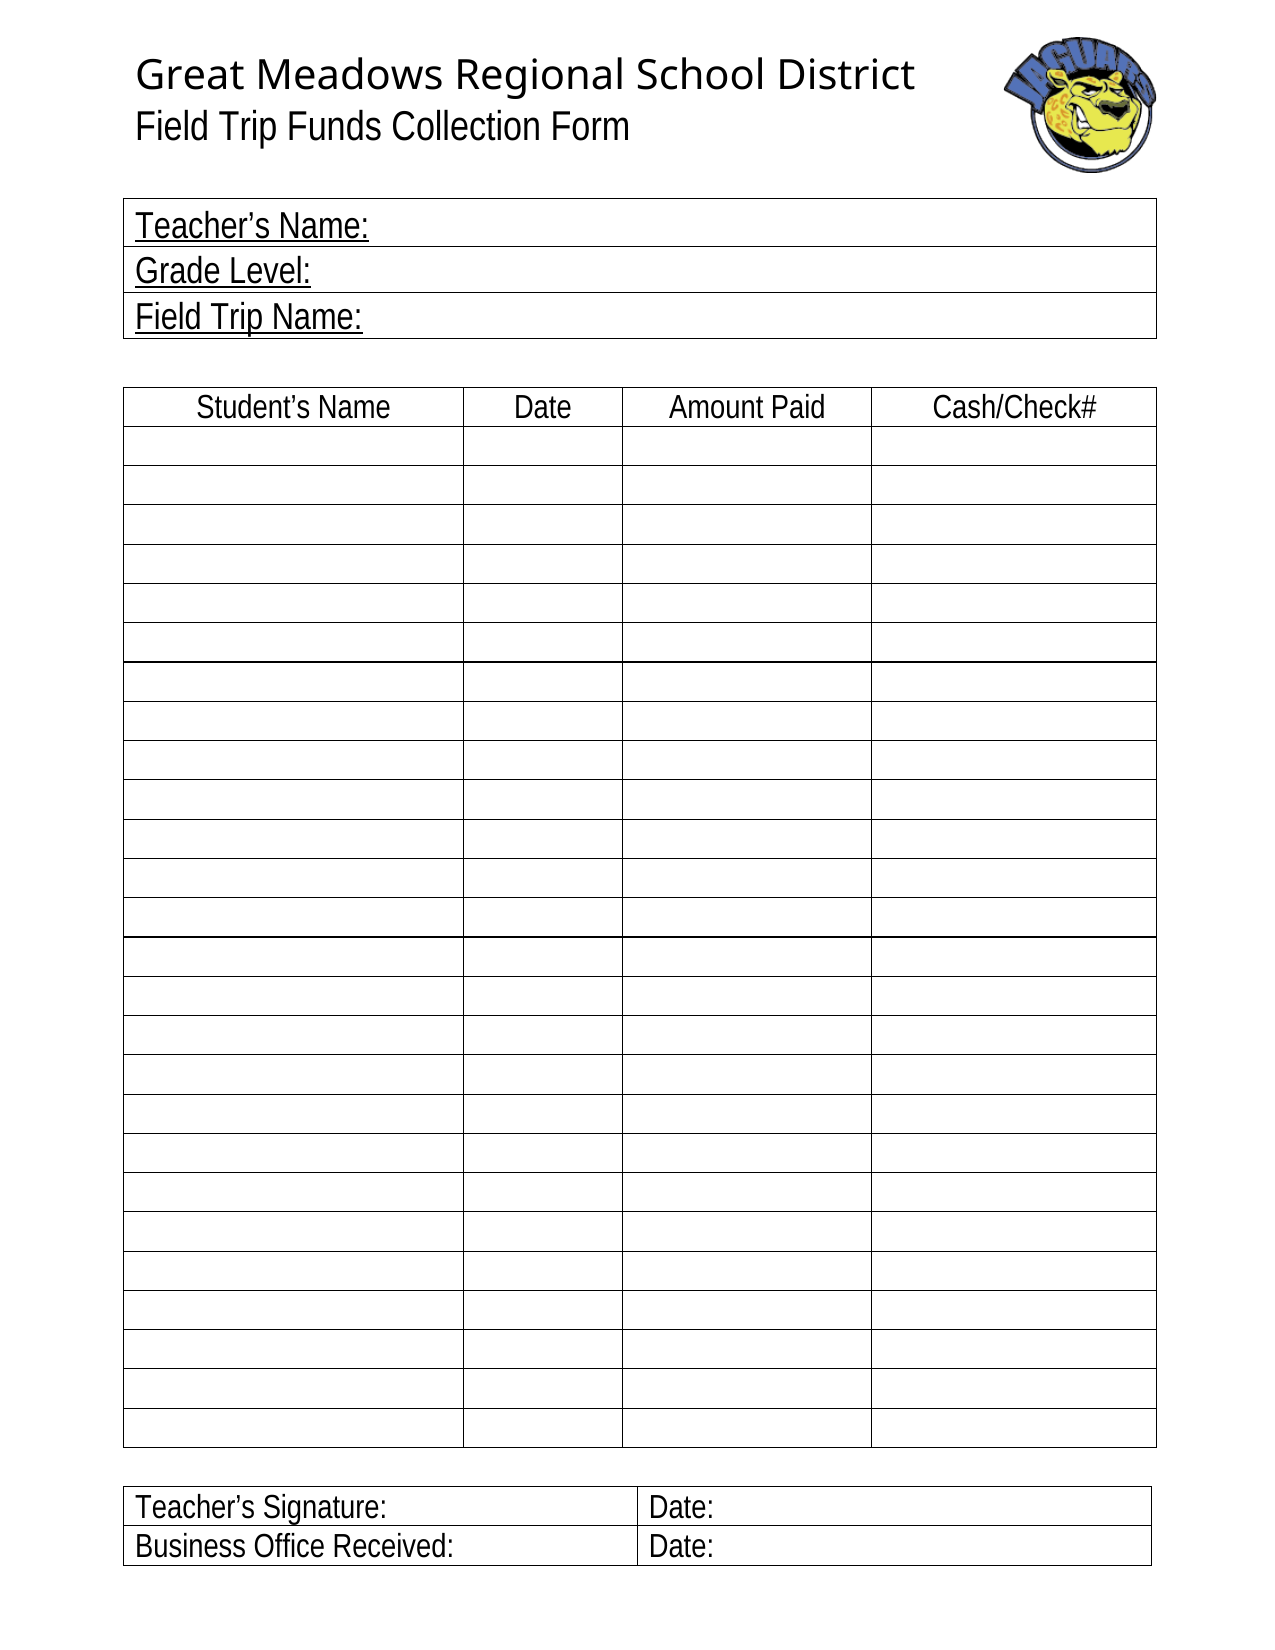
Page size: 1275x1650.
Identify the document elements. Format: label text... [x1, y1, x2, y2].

table_cell [124, 505, 463, 544]
table_cell [623, 1095, 871, 1133]
picture [1003, 37, 1157, 173]
table_cell [124, 1134, 463, 1172]
table_cell [124, 1212, 463, 1251]
table_cell [623, 1252, 871, 1290]
table_header Date [464, 388, 622, 426]
text Great Meadows Regional School District [135, 45, 1003, 102]
table_cell [464, 898, 622, 936]
table_header Teacher’s Name: [124, 199, 1156, 246]
table_cell [623, 466, 871, 504]
table_header Student’s Name [124, 388, 463, 426]
table_cell [124, 466, 463, 504]
table_cell [623, 584, 871, 622]
table_cell [623, 1055, 871, 1093]
table_cell [623, 898, 871, 936]
table_cell [124, 1016, 463, 1054]
table_cell [124, 1291, 463, 1329]
table_cell [464, 859, 622, 897]
table_cell [124, 1409, 463, 1447]
table_cell Date: [638, 1526, 1151, 1565]
table_cell [872, 780, 1156, 818]
table_cell [124, 938, 463, 976]
table_cell [872, 898, 1156, 936]
table_header Date: [638, 1487, 1151, 1525]
table_cell [464, 1055, 622, 1093]
table_cell [623, 1173, 871, 1211]
table_cell [464, 938, 622, 976]
table_header Cash/Check# [872, 388, 1156, 426]
table_cell [464, 1173, 622, 1211]
table_cell [623, 545, 871, 583]
table_cell [124, 427, 463, 465]
table_cell [872, 1173, 1156, 1211]
table_cell [623, 1330, 871, 1368]
table_cell [124, 545, 463, 583]
table_cell [623, 1134, 871, 1172]
table_cell [872, 623, 1156, 661]
table_cell [464, 741, 622, 779]
table_cell [464, 1095, 622, 1133]
table_cell [872, 1291, 1156, 1329]
table_cell [872, 1016, 1156, 1054]
table_cell [124, 898, 463, 936]
table_cell [464, 1212, 622, 1251]
table_cell [464, 1252, 622, 1290]
table_cell [872, 1252, 1156, 1290]
table_cell [623, 741, 871, 779]
table_header Teacher’s Signature: [124, 1487, 637, 1525]
table_cell [623, 623, 871, 661]
table_cell [124, 859, 463, 897]
table_cell [872, 938, 1156, 976]
table_cell [872, 584, 1156, 622]
table_cell [464, 977, 622, 1015]
table_cell [464, 1016, 622, 1054]
table_cell [124, 977, 463, 1015]
table_cell [124, 1330, 463, 1368]
table_cell [124, 663, 463, 701]
table_cell [872, 1330, 1156, 1368]
table_cell [124, 780, 463, 818]
table_cell [464, 584, 622, 622]
table_cell [872, 663, 1156, 701]
table_cell [872, 505, 1156, 544]
table_cell [124, 1095, 463, 1133]
table_cell Business Office Received: [124, 1526, 637, 1565]
table_cell Field Trip Name: [124, 293, 1156, 338]
table_cell [872, 1055, 1156, 1093]
table_cell [623, 663, 871, 701]
table_cell [623, 780, 871, 818]
table_cell [124, 702, 463, 740]
table_cell [124, 1369, 463, 1408]
table_cell [872, 545, 1156, 583]
table_cell [872, 1369, 1156, 1408]
table_cell [623, 820, 871, 858]
table_cell [464, 820, 622, 858]
table_cell [872, 977, 1156, 1015]
table_cell [872, 741, 1156, 779]
table_cell [464, 1409, 622, 1447]
table_cell [872, 427, 1156, 465]
table_cell [872, 1409, 1156, 1447]
table_cell [464, 1369, 622, 1408]
table_cell [124, 623, 463, 661]
table_cell [623, 505, 871, 544]
table_cell [872, 820, 1156, 858]
table_cell [464, 1291, 622, 1329]
table_cell [124, 1055, 463, 1093]
table_cell [623, 1409, 871, 1447]
table_cell [872, 1212, 1156, 1251]
table_cell [623, 938, 871, 976]
table_cell [623, 1016, 871, 1054]
table_cell [623, 859, 871, 897]
table_cell [464, 623, 622, 661]
table_cell [464, 545, 622, 583]
table_cell [623, 1212, 871, 1251]
table_cell [464, 1134, 622, 1172]
table_cell [872, 466, 1156, 504]
table_cell [464, 780, 622, 818]
table_cell [124, 820, 463, 858]
table_cell [623, 977, 871, 1015]
table_cell [464, 427, 622, 465]
table_cell [623, 702, 871, 740]
table_cell [623, 1369, 871, 1408]
table_cell [872, 702, 1156, 740]
table_cell [464, 466, 622, 504]
text Field Trip Funds Collection Form [135, 102, 1003, 149]
table_header Amount Paid [623, 388, 871, 426]
table_cell [464, 1330, 622, 1368]
table_cell [623, 427, 871, 465]
table_cell [464, 505, 622, 544]
table_cell [872, 859, 1156, 897]
table_cell [124, 1252, 463, 1290]
table_cell Grade Level: [124, 247, 1156, 292]
table_cell [124, 584, 463, 622]
table_cell [464, 663, 622, 701]
table_cell [124, 1173, 463, 1211]
table_cell [464, 702, 622, 740]
table_cell [623, 1291, 871, 1329]
table_cell [124, 741, 463, 779]
table_cell [872, 1134, 1156, 1172]
table_cell [872, 1095, 1156, 1133]
